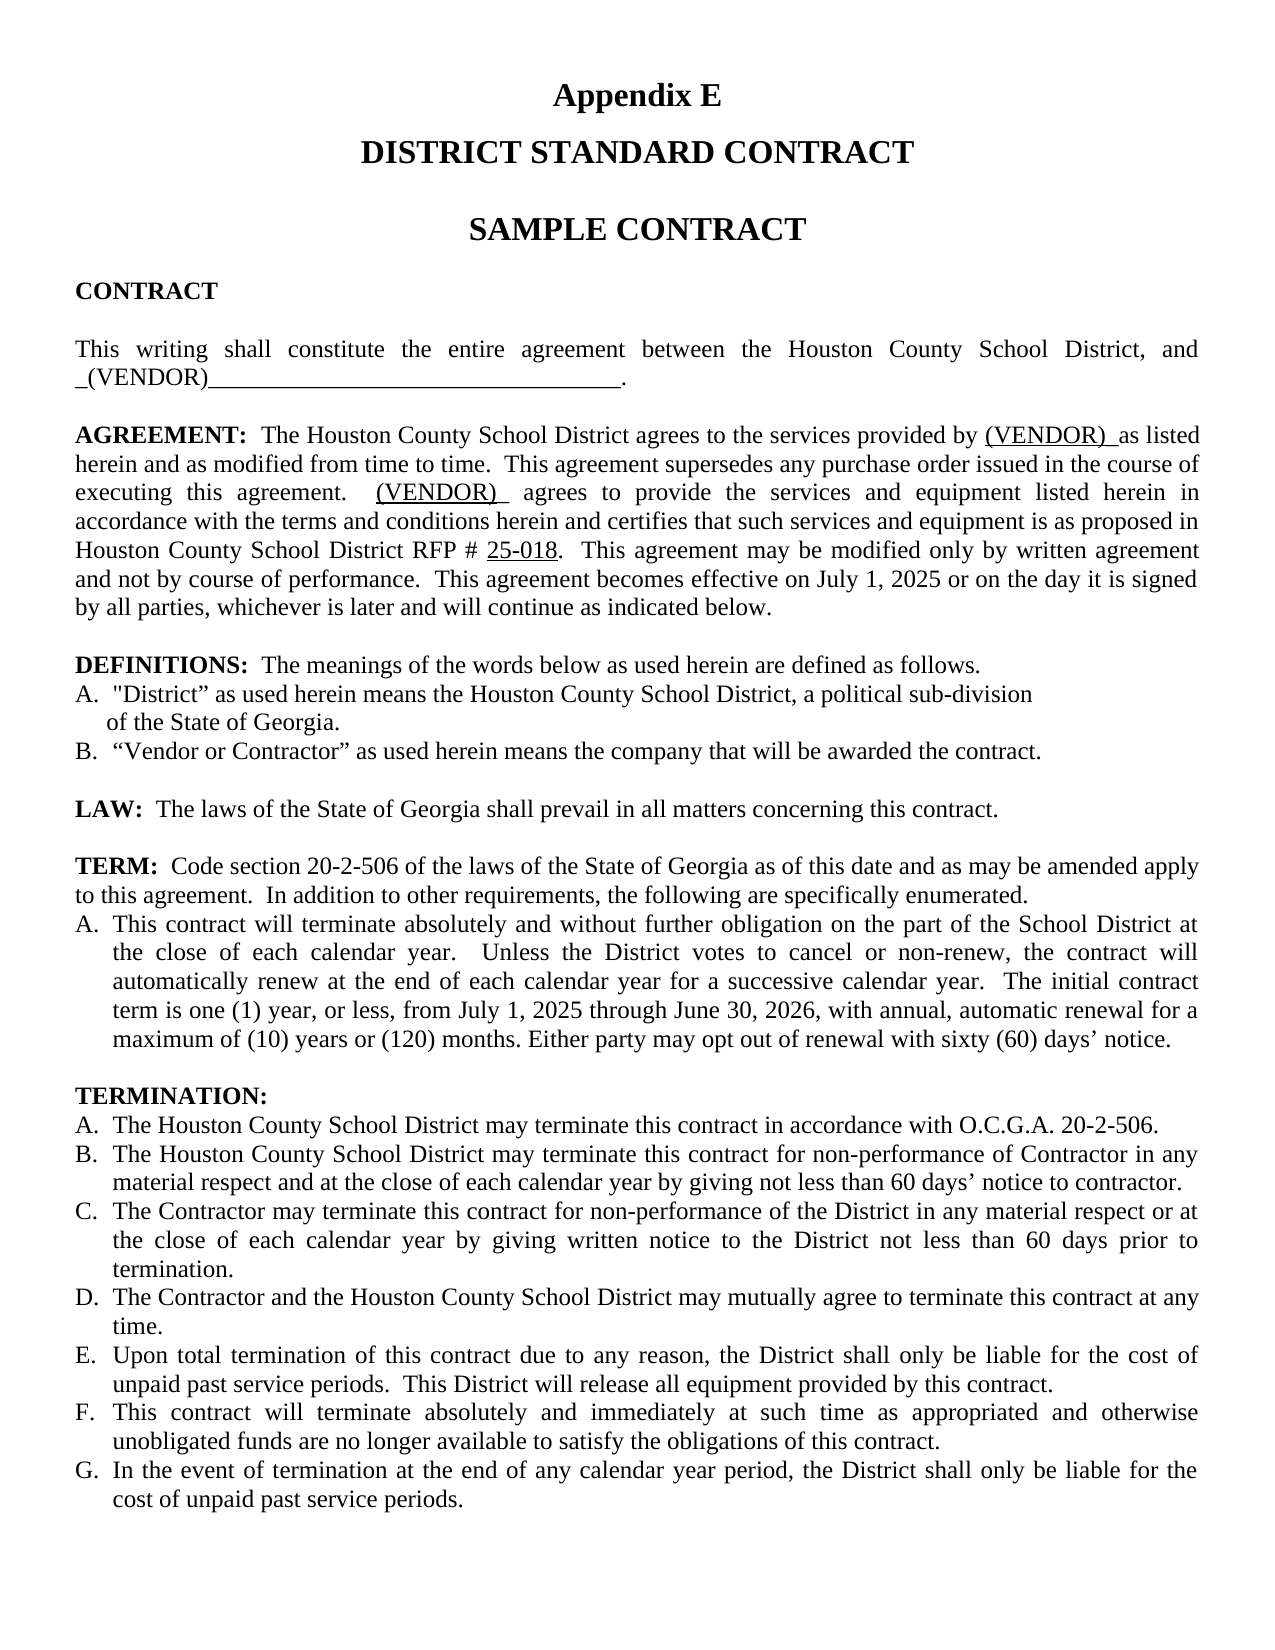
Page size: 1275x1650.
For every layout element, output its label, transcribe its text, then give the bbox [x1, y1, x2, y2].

text CONTRACT [75, 276, 1200, 305]
list In the event of termination at the end of any calendar year period, the District shall only be liable for the cost of unpaid past service periods. [75, 1455, 1200, 1512]
text This writing shall constitute the entire agreement between the Houston County School District, and _(VENDOR)_________________________________. [75, 334, 1200, 391]
text of the State of Georgia. [75, 707, 1200, 736]
text TERMINATION: [75, 1081, 1200, 1110]
subtitle Appendix E [75, 75, 1200, 113]
list “Vendor or Contractor” as used herein means the company that will be awarded the contract. [75, 736, 1200, 765]
text DEFINITIONS: The meanings of the words below as used herein are defined as follows. [75, 650, 1200, 679]
list The Houston County School District may terminate this contract for non-performance of Contractor in any material respect and at the close of each calendar year by giving not less than 60 days’ notice to contractor. [75, 1139, 1200, 1196]
text DISTRICT STANDARD CONTRACT [75, 132, 1200, 171]
list The Contractor and the Houston County School District may mutually agree to terminate this contract at any time. [75, 1282, 1200, 1340]
list The Contractor may terminate this contract for non-performance of the District in any material respect or at the close of each calendar year by giving written notice to the District not less than 60 days prior to termination. [75, 1196, 1200, 1282]
list The Houston County School District may terminate this contract in accordance with O.C.G.A. 20-2-506. [75, 1110, 1200, 1139]
list This contract will terminate absolutely and immediately at such time as appropriated and otherwise unobligated funds are no longer available to satisfy the obligations of this contract. [75, 1397, 1200, 1455]
text LAW: The laws of the State of Georgia shall prevail in all matters concerning this contract. [75, 794, 1200, 822]
list This contract will terminate absolutely and without further obligation on the part of the School District at the close of each calendar year. Unless the District votes to cancel or non-renew, the contract will automatically renew at the end of each calendar year for a successive calendar year. The initial contract term is one (1) year, or less, from July 1, 2025 through June 30, 2026, with annual, automatic renewal for a maximum of (10) years or (120) months. Either party may opt out of renewal with sixty (60) days’ notice. [75, 909, 1200, 1052]
text AGREEMENT: The Houston County School District agrees to the services provided by (VENDOR)_as listed herein and as modified from time to time. This agreement supersedes any purchase order issued in the course of executing this agreement. (VENDOR)_ agrees to provide the services and equipment listed herein in accordance with the terms and conditions herein and certifies that such services and equipment is as proposed in Houston County School District RFP # 25-018. This agreement may be modified only by written agreement and not by course of performance. This agreement becomes effective on July 1, 2025 or on the day it is signed by all parties, whichever is later and will continue as indicated below. [75, 420, 1200, 621]
text SAMPLE CONTRACT [75, 209, 1200, 247]
list "District” as used herein means the Houston County School District, a political sub-division [75, 679, 1200, 707]
text TERM: Code section 20-2-506 of the laws of the State of Georgia as of this date and as may be amended apply to this agreement. In addition to other requirements, the following are specifically enumerated. [75, 851, 1200, 909]
list Upon total termination of this contract due to any reason, the District shall only be liable for the cost of unpaid past service periods. This District will release all equipment provided by this contract. [75, 1340, 1200, 1397]
